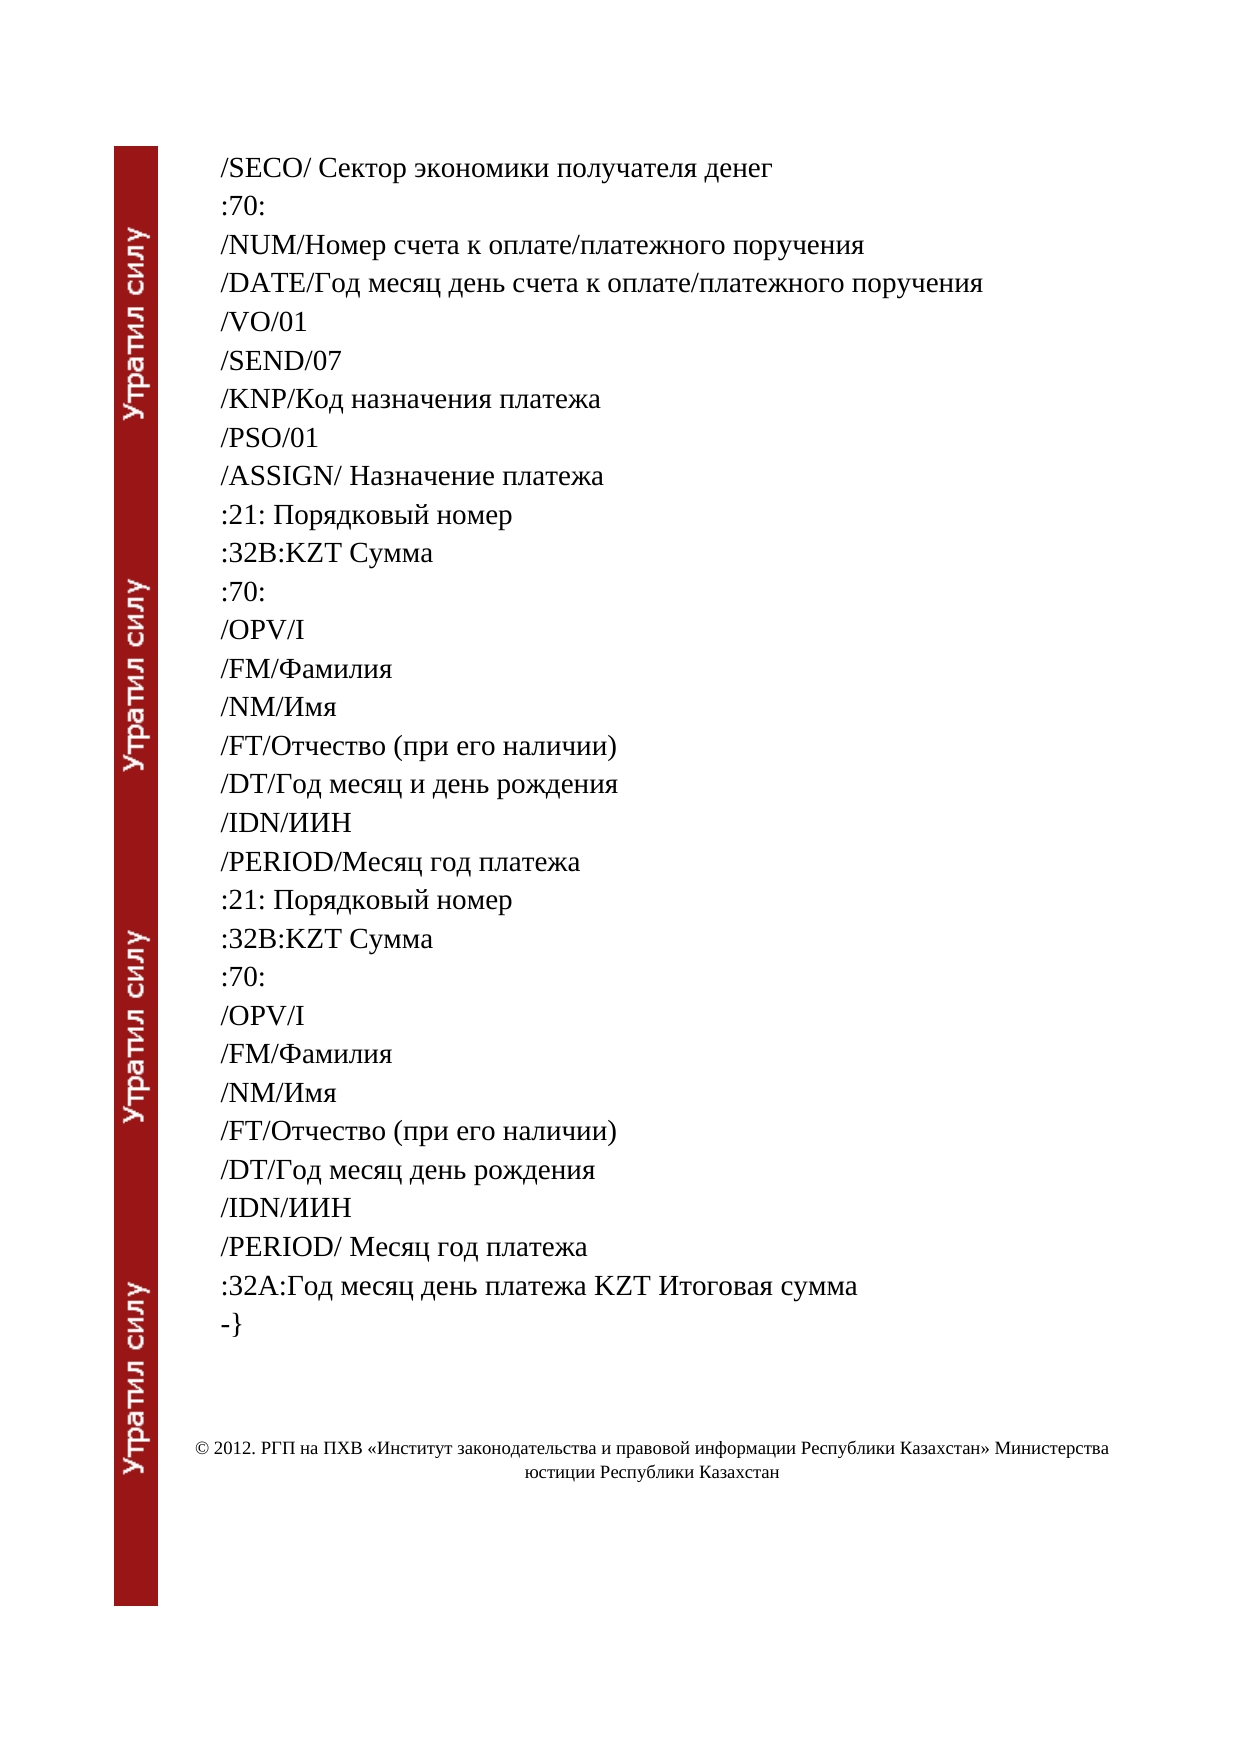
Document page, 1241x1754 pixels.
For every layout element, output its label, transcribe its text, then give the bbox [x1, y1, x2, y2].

text :32A:Год месяц день платежа KZT Итоговая сумма [112, 1268, 1128, 1301]
picture [114, 530, 158, 535]
picture [114, 607, 158, 612]
picture [114, 954, 158, 959]
picture [114, 1340, 158, 1437]
text /PSO/01 [112, 420, 1128, 453]
picture [114, 839, 158, 844]
text :70: [112, 574, 1128, 607]
text /NM/Имя [112, 689, 1128, 723]
text :70: [112, 188, 1128, 222]
text /NUM/Номер счета к оплате/платежного поручения [112, 227, 1128, 261]
text :32B:KZT Сумма [112, 535, 1128, 569]
picture [114, 1108, 158, 1113]
text /OPV/I [112, 998, 1128, 1031]
picture [114, 183, 158, 188]
picture [114, 376, 158, 381]
picture [114, 1263, 158, 1268]
text /KNP/Код назначения платежа [112, 381, 1128, 415]
picture [114, 723, 158, 728]
text /OPV/I [112, 612, 1128, 646]
picture [114, 800, 158, 805]
picture [114, 453, 158, 458]
picture [114, 222, 158, 227]
text /SEND/07 [112, 343, 1128, 376]
picture [114, 1070, 158, 1075]
text /IDN/ИИН [112, 805, 1128, 839]
text /FT/Отчество (при его наличии) [112, 1113, 1128, 1147]
text /NM/Имя [112, 1075, 1128, 1108]
text /DT/Год месяц день рождения [112, 1152, 1128, 1186]
picture [114, 1483, 158, 1606]
text /VO/01 [112, 304, 1128, 338]
text /FM/Фамилия [112, 1036, 1128, 1070]
text :21: Порядковый номер [112, 497, 1128, 530]
picture [114, 492, 158, 497]
picture [114, 569, 158, 574]
picture [114, 299, 158, 304]
picture [114, 993, 158, 998]
text /IDN/ИИН [112, 1191, 1128, 1224]
text -} [112, 1306, 1128, 1340]
text © 2012. РГП на ПХВ «Институт законодательства и правовой информации Республики Казахстан» Министерства юстиции Республики Казахстан [112, 1437, 1128, 1483]
text /FM/Фамилия [112, 651, 1128, 684]
picture [114, 1031, 158, 1036]
picture [114, 916, 158, 921]
picture [114, 1224, 158, 1229]
picture [114, 877, 158, 882]
text :32B:KZT Сумма [112, 921, 1128, 954]
text /DATE/Год месяц день счета к оплате/платежного поручения [112, 266, 1128, 299]
picture [114, 684, 158, 689]
picture [114, 146, 158, 150]
text /FT/Отчество (при его наличии) [112, 728, 1128, 762]
text :70: [112, 959, 1128, 993]
picture [114, 415, 158, 420]
text /SECO/ Сектор экономики получателя денег [112, 150, 1128, 183]
text :21: Порядковый номер [112, 882, 1128, 916]
picture [114, 646, 158, 651]
picture [114, 762, 158, 767]
picture [114, 338, 158, 343]
picture [114, 1147, 158, 1152]
text /ASSIGN/ Назначение платежа [112, 458, 1128, 492]
text /PERIOD/Месяц год платежа [112, 844, 1128, 877]
text /DT/Год месяц и день рождения [112, 767, 1128, 800]
picture [114, 1186, 158, 1191]
text /PERIOD/ Месяц год платежа [112, 1229, 1128, 1263]
picture [114, 261, 158, 266]
picture [114, 1301, 158, 1306]
